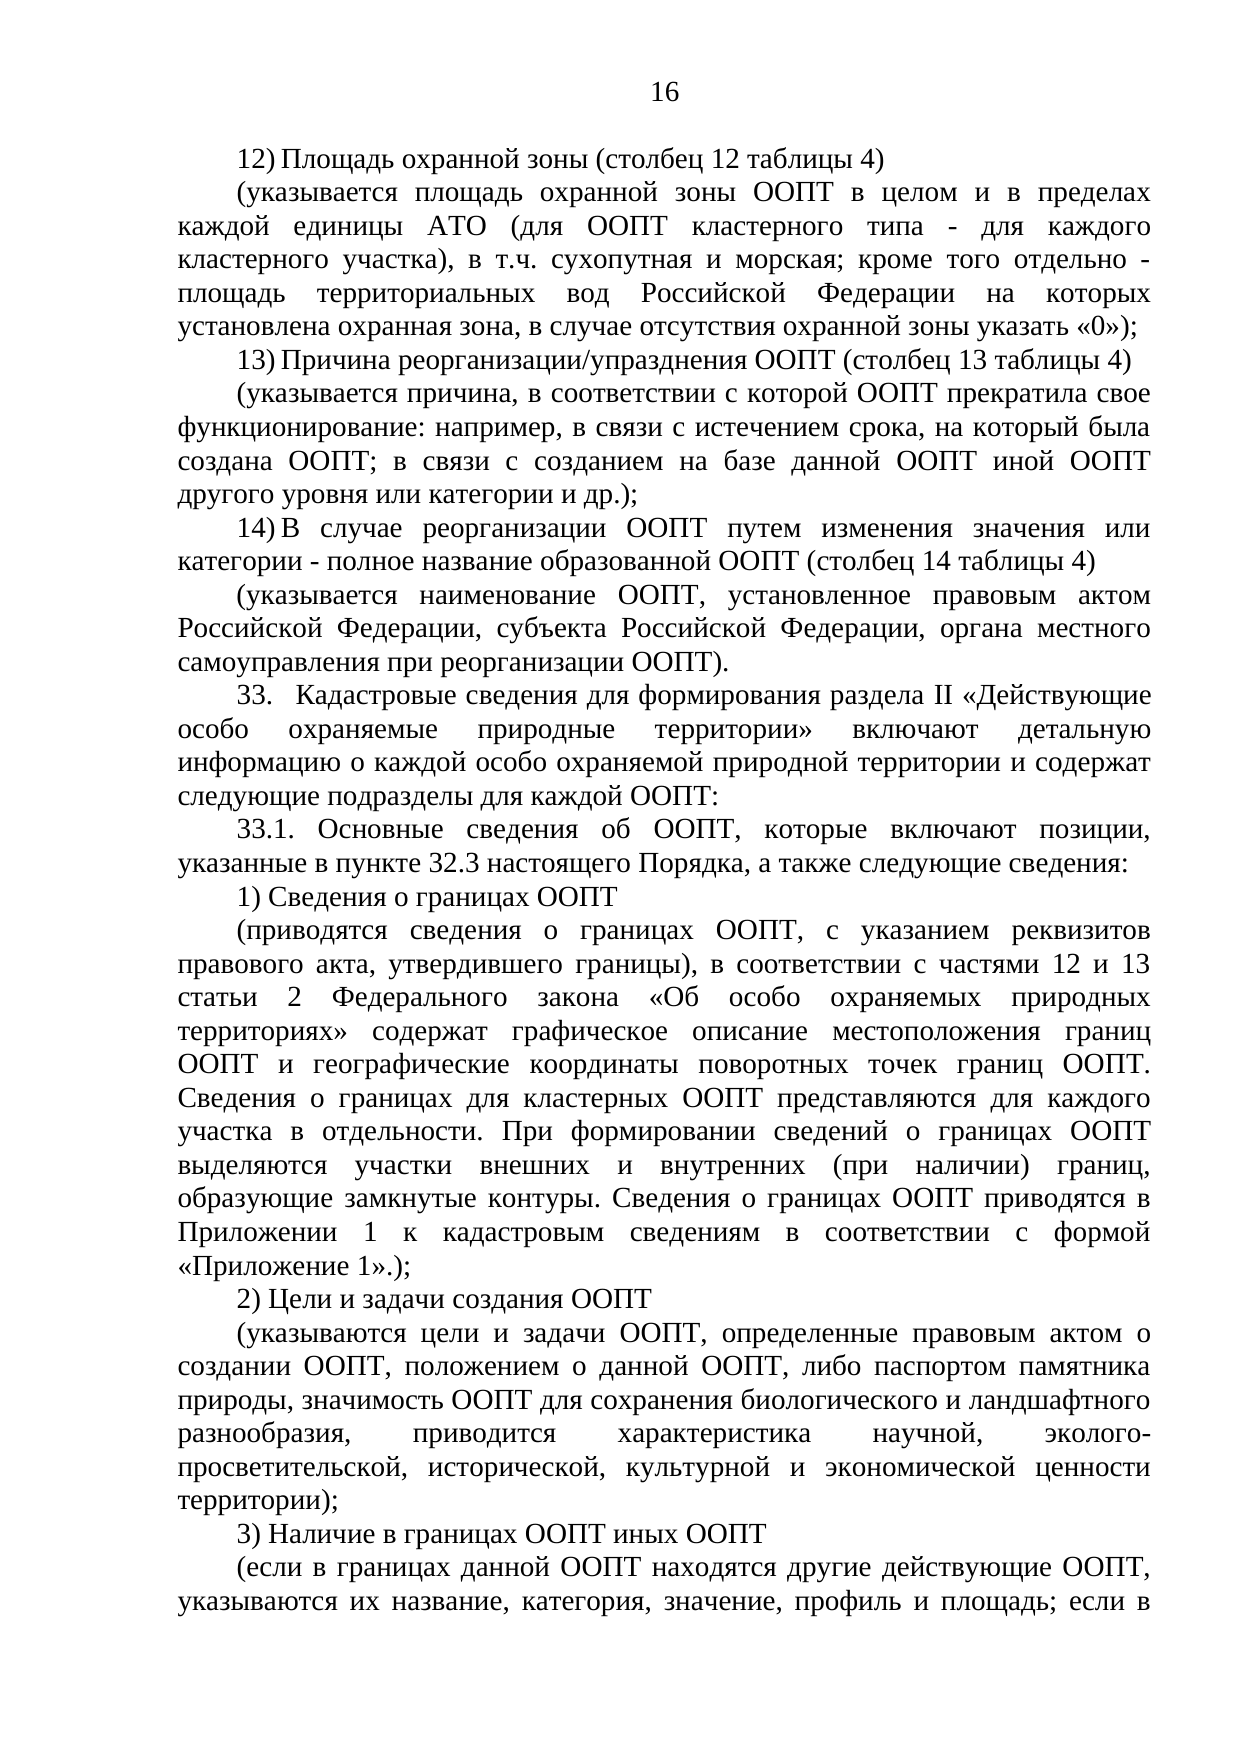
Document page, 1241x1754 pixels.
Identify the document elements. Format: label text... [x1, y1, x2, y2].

text 1) Сведения о границах ООПТ [177, 879, 1152, 912]
text (указывается площадь охранной зоны ООПТ в целом и в пределах каждой единицы АТО (для ООПТ кластерного типа - для каждого кластерного участка), в т.ч. сухопутная и морская; кроме того отдельно - площадь территориальных вод Российской Федерации на которых установлена охранная зона, в случае отсутствия охранной зоны указать «0»); [177, 174, 1152, 342]
text 2) Цели и задачи создания ООПТ [177, 1281, 1152, 1315]
text (приводятся сведения о границах ООПТ, с указанием реквизитов правового акта, утвердившего границы), в соответствии с частями 12 и 13 статьи 2 Федерального закона «Об особо охраняемых природных территориях» содержат графическое описание местоположения границ ООПТ и географические координаты поворотных точек границ ООПТ. Сведения о границах для кластерных ООПТ представляются для каждого участка в отдельности. При формировании сведений о границах ООПТ выделяются участки внешних и внутренних (при наличии) границ, образующие замкнутые контуры. Сведения о границах ООПТ приводятся в Приложении 1 к кадастровым сведениям в соответствии с формой «Приложение 1».); [177, 912, 1152, 1281]
text (указывается причина, в соответствии с которой ООПТ прекратила свое функционирование: например, в связи с истечением срока, на который была создана ООПТ; в связи с созданием на базе данной ООПТ иной ООПТ другого уровня или категории и др.); [177, 376, 1152, 510]
text 3) Наличие в границах ООПТ иных ООПТ [177, 1516, 1152, 1549]
text 33.1. Основные сведения об ООПТ, которые включают позиции, указанные в пункте 32.3 настоящего Порядка, а также следующие сведения: [177, 812, 1152, 879]
text (указываются цели и задачи ООПТ, определенные правовым актом о создании ООПТ, положением о данной ООПТ, либо паспортом памятника природы, значимость ООПТ для сохранения биологического и ландшафтного разнообразия, приводится характеристика научной, эколого-просветительской, исторической, культурной и экономической ценности территории); [177, 1315, 1152, 1516]
text (указывается наименование ООПТ, установленное правовым актом Российской Федерации, субъекта Российской Федерации, органа местного самоуправления при реорганизации ООПТ). [177, 577, 1152, 677]
list В случае реорганизации ООПТ путем изменения значения или категории - полное название образованной ООПТ (столбец 14 таблицы 4) [177, 510, 1152, 577]
text 33. Кадастровые сведения для формирования раздела II «Действующие особо охраняемые природные территории» включают детальную информацию о каждой особо охраняемой природной территории и содержат следующие подразделы для каждой ООПТ: [177, 677, 1152, 812]
list Причина реорганизации/упразднения ООПТ (столбец 13 таблицы 4) [177, 342, 1152, 376]
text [177, 1549, 1152, 1617]
list Площадь охранной зоны (столбец 12 таблицы 4) [177, 141, 1152, 174]
